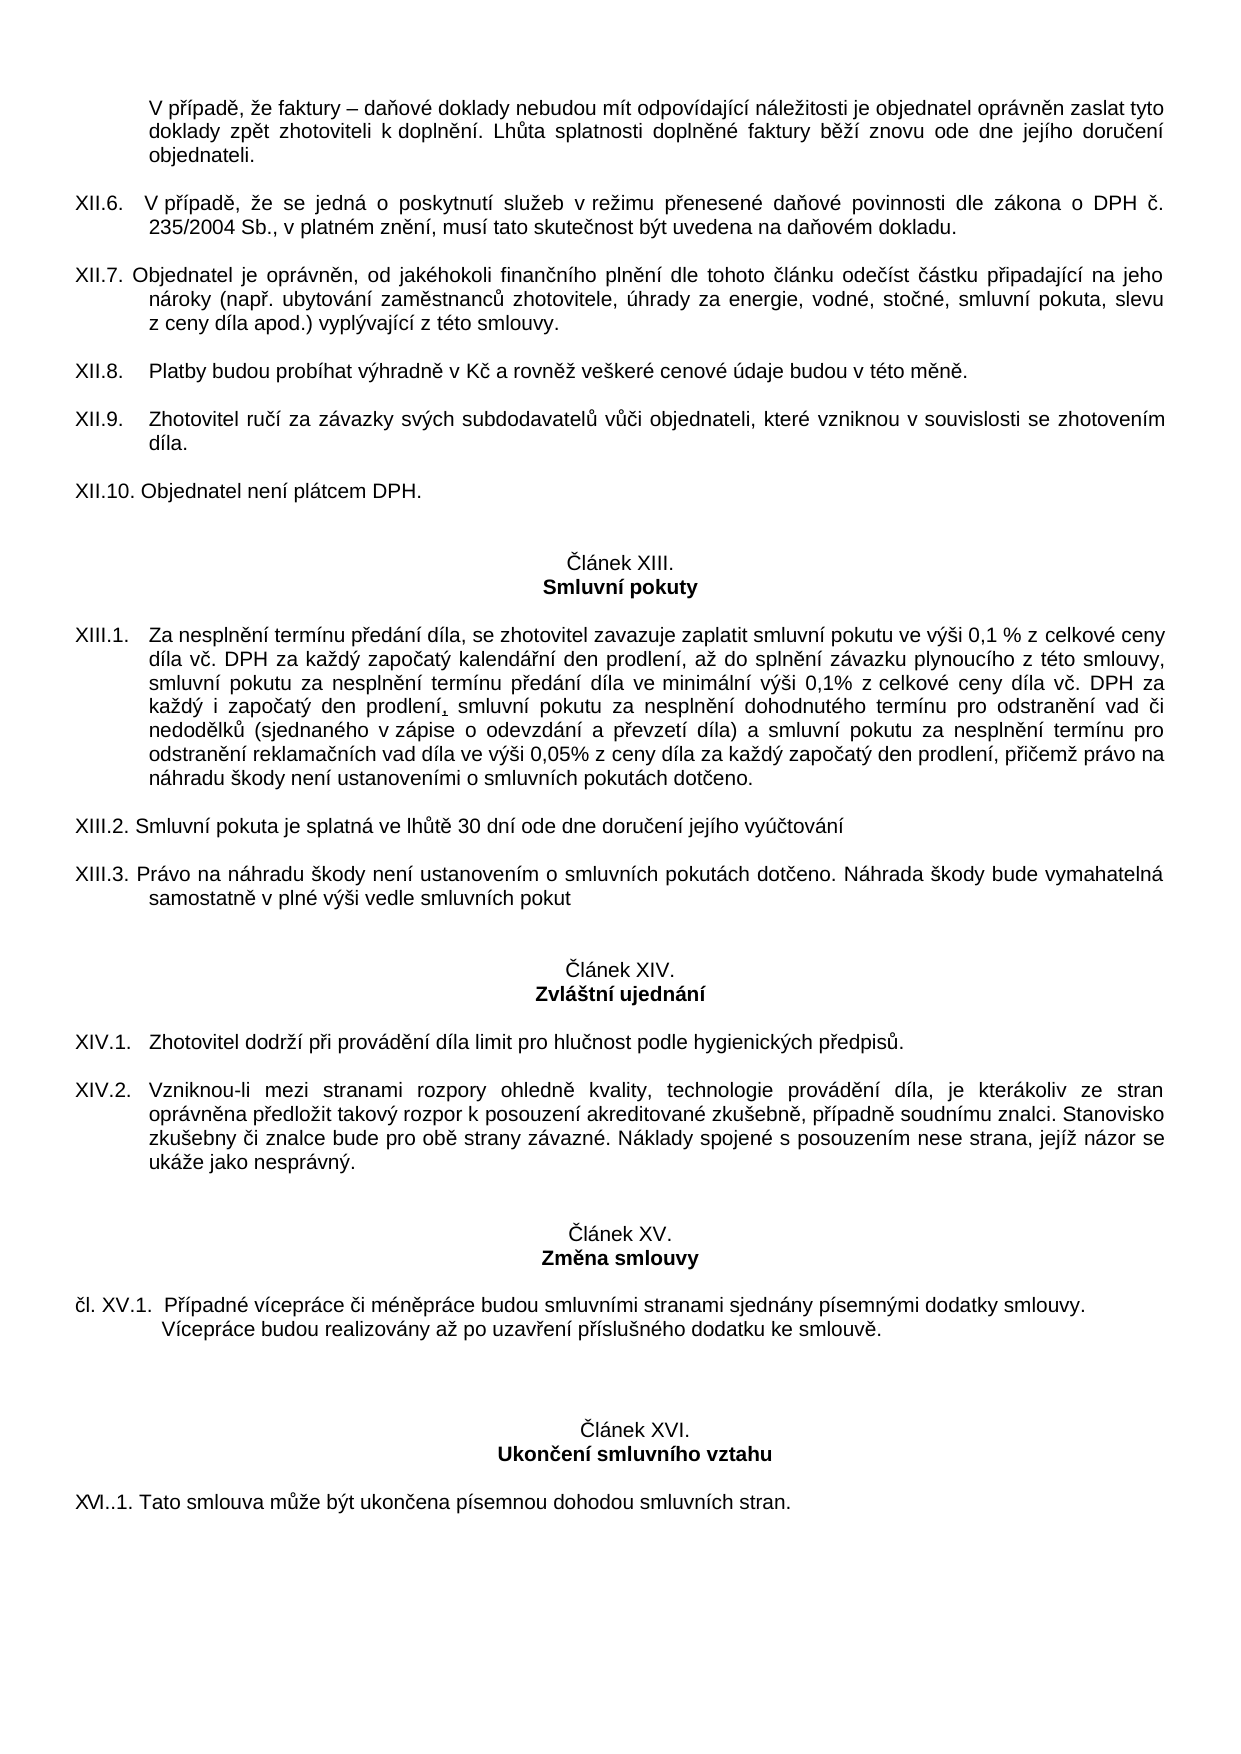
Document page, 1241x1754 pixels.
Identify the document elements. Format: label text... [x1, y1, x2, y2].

text XIV.1. Zhotovitel dodrží při provádění díla limit pro hlučnost podle hygienických předpisů. [75, 1030, 1165, 1054]
text Článek XIII. [75, 551, 1165, 574]
text čl. XV.1. Případné vícepráce či méněpráce budou smluvními stranami sjednány písemnými dodatky smlouvy. [75, 1293, 1165, 1317]
text Smluvní pokuty [75, 574, 1165, 598]
text Vícepráce budou realizovány až po uzavření příslušného dodatku ke smlouvě. [75, 1317, 1165, 1341]
text Článek XV. [75, 1221, 1165, 1245]
text XVI..1. Tato smlouva může být ukončena písemnou dohodou smluvních stran. [75, 1490, 1165, 1514]
text XIV.2. Vzniknou-li mezi stranami rozpory ohledně kvality, technologie provádění díla, je kterákoliv ze stran oprávněna předložit takový rozpor k posouzení akreditované zkušebně, případně soudnímu znalci. Stanovisko zkušebny či znalce bude pro obě strany závazné. Náklady spojené s posouzením nese strana, jejíž názor se ukáže jako nesprávný. [75, 1078, 1165, 1173]
text Článek XVI. [104, 1418, 1165, 1442]
text XIII.1. Za nesplnění termínu předání díla, se zhotovitel zavazuje zaplatit smluvní pokutu ve výši 0,1 % z celkové ceny díla vč. DPH za každý započatý kalendářní den prodlení, až do splnění závazku plynoucího z této smlouvy, smluvní pokutu za nesplnění termínu předání díla ve minimální výši 0,1% z celkové ceny díla vč. DPH za každý i započatý den prodlení, smluvní pokutu za nesplnění dohodnutého termínu pro odstranění vad či nedodělků (sjednaného v zápise o odevzdání a převzetí díla) a smluvní pokutu za nesplnění termínu pro odstranění reklamačních vad díla ve výši 0,05% z ceny díla za každý započatý den prodlení, přičemž právo na náhradu škody není ustanoveními o smluvních pokutách dotčeno. [75, 622, 1165, 790]
text Zvláštní ujednání [75, 982, 1165, 1006]
text XII.10. Objednatel není plátcem DPH. [75, 479, 1165, 503]
text XIII.3. Právo na náhradu škody není ustanovením o smluvních pokutách dotčeno. Náhrada škody bude vymahatelná samostatně v plné výši vedle smluvních pokut [75, 862, 1165, 910]
text V případě, že faktury – daňové doklady nebudou mít odpovídající náležitosti je objednatel oprávněn zaslat tyto doklady zpět zhotoviteli k doplnění. Lhůta splatnosti doplněné faktury běží znovu ode dne jejího doručení objednateli. [148, 95, 1165, 167]
text Ukončení smluvního vztahu [104, 1442, 1165, 1466]
text XIII.2. Smluvní pokuta je splatná ve lhůtě 30 dní ode dne doručení jejího vyúčtování [75, 814, 1165, 838]
text Článek XIV. [75, 958, 1165, 982]
text XII.6. V případě, že se jedná o poskytnutí služeb v režimu přenesené daňové povinnosti dle zákona o DPH č. 235/2004 Sb., v platném znění, musí tato skutečnost být uvedena na daňovém dokladu. [75, 191, 1165, 239]
text Změna smlouvy [75, 1245, 1165, 1269]
text XII.7. Objednatel je oprávněn, od jakéhokoli finančního plnění dle tohoto článku odečíst částku připadající na jeho nároky (např. ubytování zaměstnanců zhotovitele, úhrady za energie, vodné, stočné, smluvní pokuta, slevu z ceny díla apod.) vyplývající z této smlouvy. [75, 263, 1165, 335]
text XII.8. Platby budou probíhat výhradně v Kč a rovněž veškeré cenové údaje budou v této měně. [75, 359, 1165, 383]
text XII.9. Zhotovitel ručí za závazky svých subdodavatelů vůči objednateli, které vzniknou v souvislosti se zhotovením díla. [75, 407, 1165, 455]
